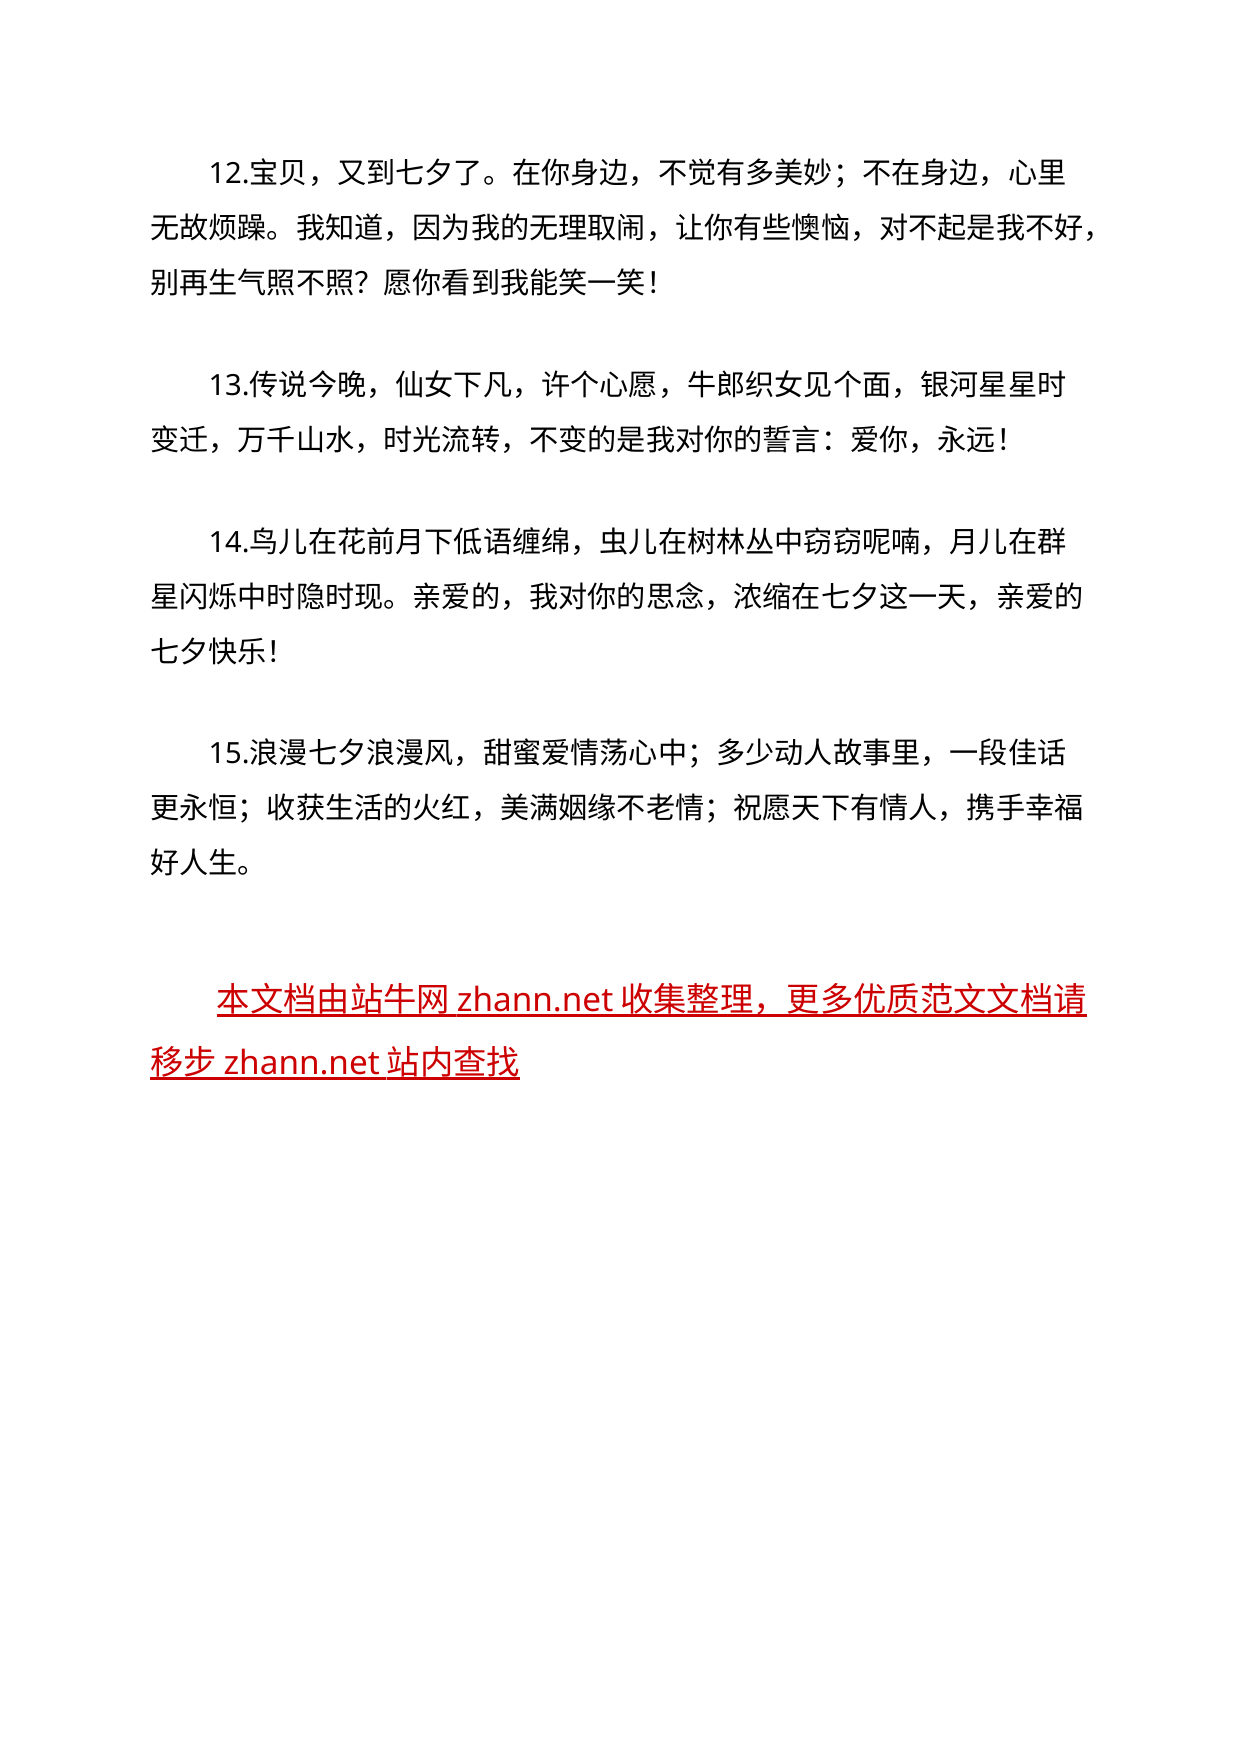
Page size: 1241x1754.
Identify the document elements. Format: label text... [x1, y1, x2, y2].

text 15.浪漫七夕浪漫风，甜蜜爱情荡心中；多少动人故事里，一段佳话更永恒；收获生活的火红，美满姻缘不老情；祝愿天下有情人，携手幸福好人生。 [150, 730, 1090, 882]
text 13.传说今晚，仙女下凡，许个心愿，牛郎织女见个面，银河星星时变迁，万千山水，时光流转，不变的是我对你的誓言：爱你，永远！ [150, 362, 1090, 459]
text 本文档由站牛网zhann.net收集整理，更多优质范文文档请移步zhann.net站内查找 [150, 973, 1090, 1084]
text 14.鸟儿在花前月下低语缠绵，虫儿在树林丛中窃窃呢喃，月儿在群星闪烁中时隐时现。亲爱的，我对你的思念，浓缩在七夕这一天，亲爱的七夕快乐！ [150, 518, 1090, 671]
text 12.宝贝，又到七夕了。在你身边，不觉有多美妙；不在身边，心里无故烦躁。我知道，因为我的无理取闹，让你有些懊恼，对不起是我不好，别再生气照不照？愿你看到我能笑一笑！ [150, 150, 1090, 302]
